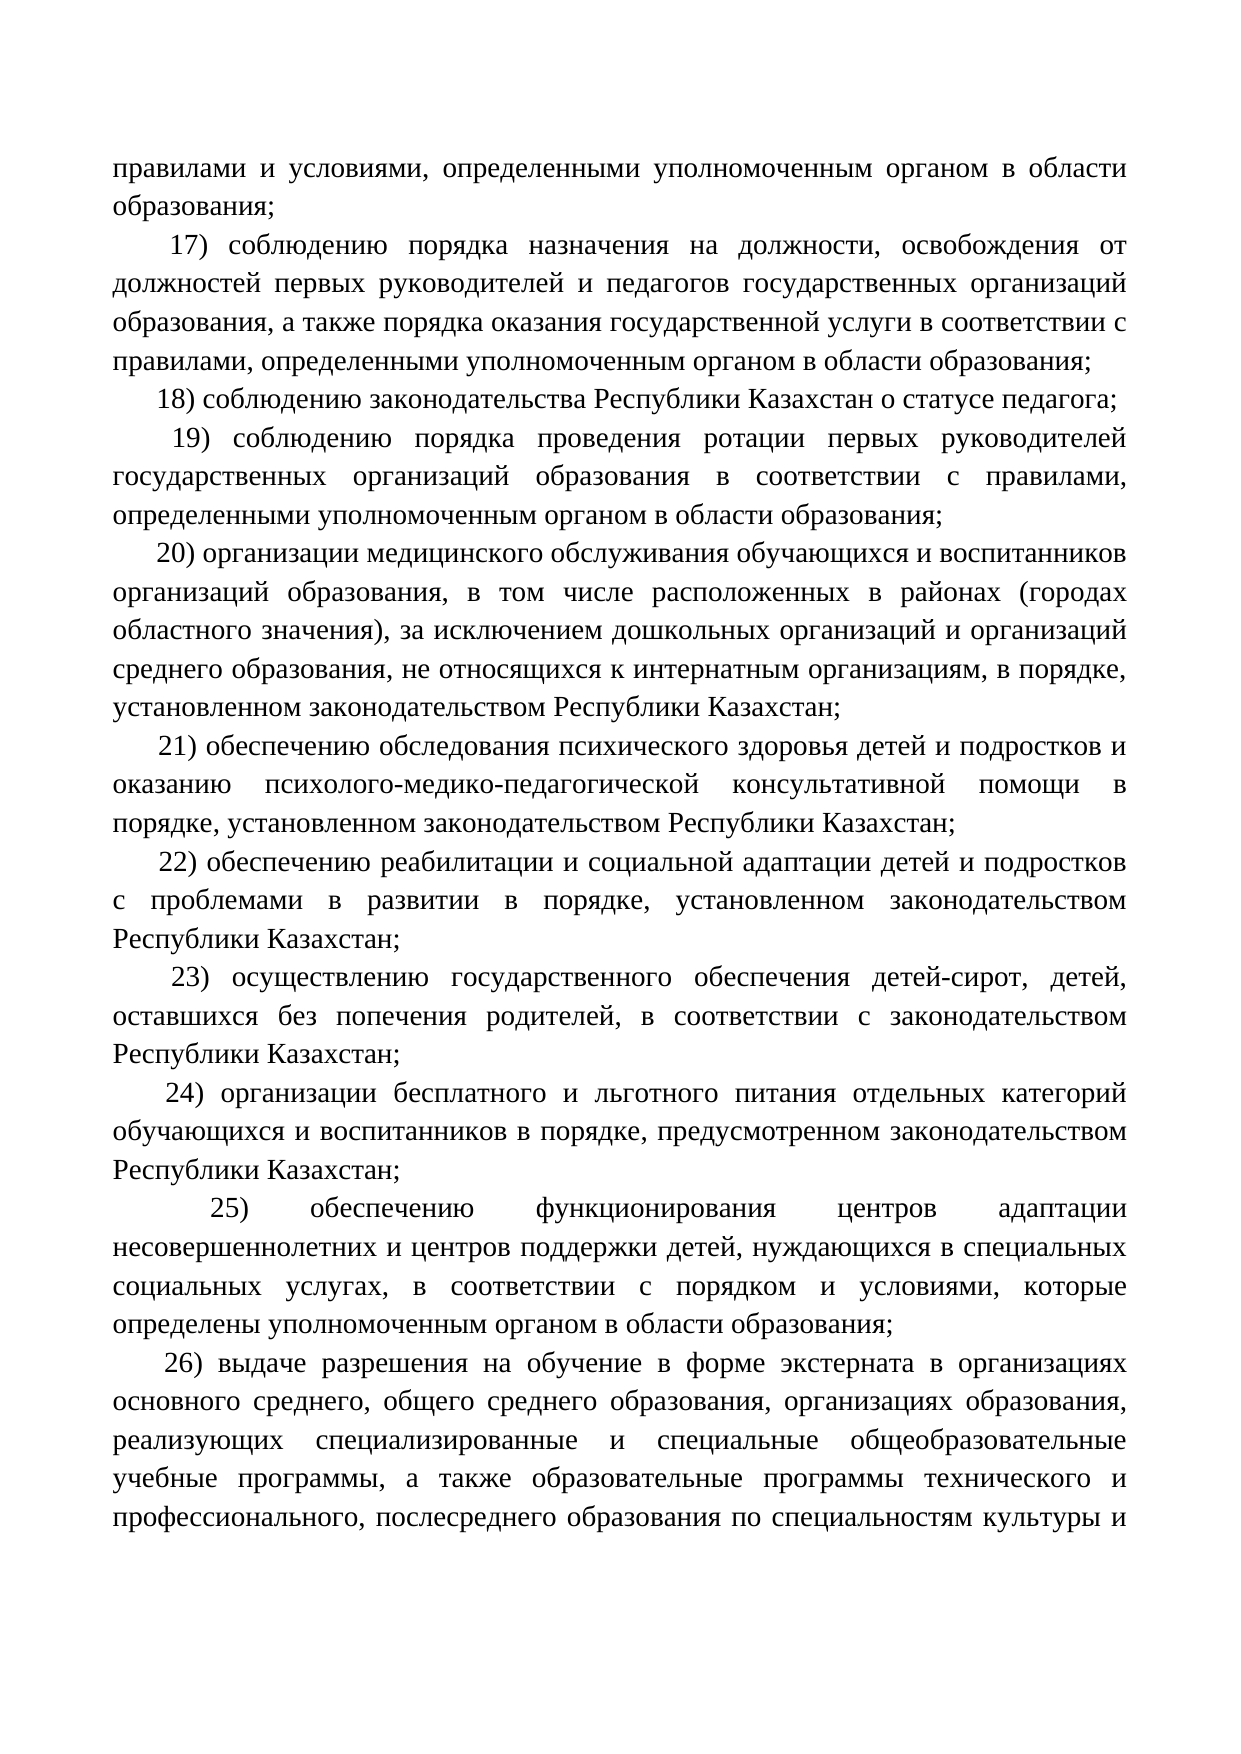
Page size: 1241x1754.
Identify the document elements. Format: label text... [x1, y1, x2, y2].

text 22) обеспечению реабилитации и социальной адаптации детей и подростков с проблемами в развитии в порядке, установленном законодательством Республики Казахстан; [112, 844, 1128, 954]
text 24) организации бесплатного и льготного питания отдельных категорий обучающихся и воспитанников в порядке, предусмотренном законодательством Республики Казахстан; [112, 1075, 1128, 1186]
text 23) осуществлению государственного обеспечения детей-сирот, детей, оставшихся без попечения родителей, в соответствии с законодательством Республики Казахстан; [112, 959, 1128, 1070]
text 21) обеспечению обследования психического здоровья детей и подростков и оказанию психолого-медико-педагогической консультативной помощи в порядке, установленном законодательством Республики Казахстан; [112, 728, 1128, 839]
text 18) соблюдению законодательства Республики Казахстан о статусе педагога; [112, 381, 1128, 415]
text 25) обеспечению функционирования центров адаптации несовершеннолетних и центров поддержки детей, нуждающихся в специальных социальных услугах, в соответствии с порядком и условиями, которые определены уполномоченным органом в области образования; [112, 1191, 1128, 1340]
text 20) организации медицинского обслуживания обучающихся и воспитанников организаций образования, в том числе расположенных в районах (городах областного значения), за исключением дошкольных организаций и организаций среднего образования, не относящихся к интернатным организациям, в порядке, установленном законодательством Республики Казахстан; [112, 535, 1128, 723]
text 17) соблюдению порядка назначения на должности, освобождения от должностей первых руководителей и педагогов государственных организаций образования, а также порядка оказания государственной услуги в соответствии с правилами, определенными уполномоченным органом в области образования; [112, 227, 1128, 376]
